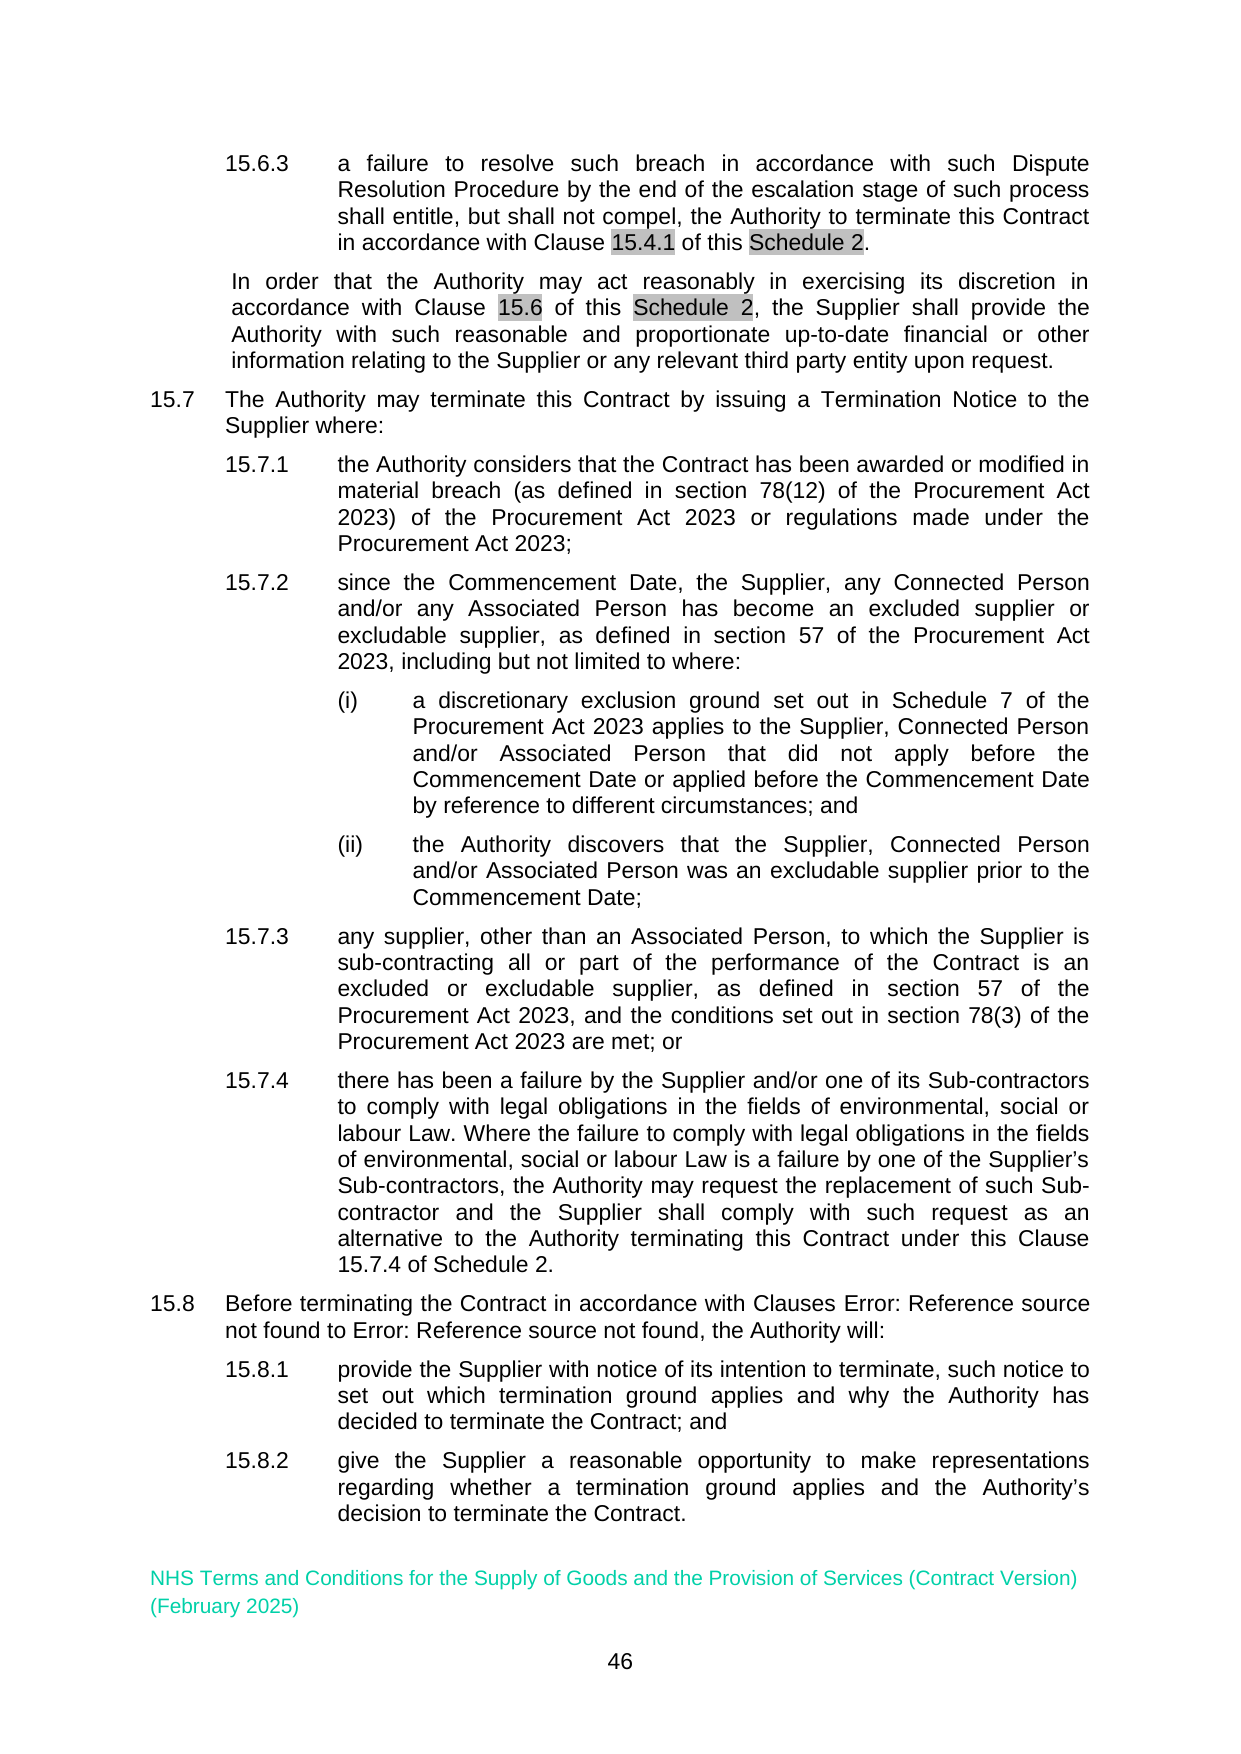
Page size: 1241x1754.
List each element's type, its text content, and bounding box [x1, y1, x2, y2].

subtitle give the Supplier a reasonable opportunity to make representations regarding whether a termination ground applies and the Authority’s decision to terminate the Contract. [225, 1447, 1090, 1526]
subtitle any supplier, other than an Associated Person, to which the Supplier is sub-contracting all or part of the performance of the Contract is an excluded or excludable supplier, as defined in section 57 of the Procurement Act 2023, and the conditions set out in section 78(3) of the Procurement Act 2023 are met; or [225, 923, 1090, 1054]
subtitle a failure to resolve such breach in accordance with such Dispute Resolution Procedure by the end of the escalation stage of such process shall entitle, but shall not compel, the Authority to terminate this Contract in accordance with Clause 15.4.1 of this Schedule 2. [225, 150, 1090, 255]
subtitle a discretionary exclusion ground set out in Schedule 7 of the Procurement Act 2023 applies to the Supplier, Connected Person and/or Associated Person that did not apply before the Commencement Date or applied before the Commencement Date by reference to different circumstances; and [337, 687, 1090, 819]
subtitle The Authority may terminate this Contract by issuing a Termination Notice to the Supplier where: [150, 386, 1090, 438]
subtitle there has been a failure by the Supplier and/or one of its Sub-contractors to comply with legal obligations in the fields of environmental, social or labour Law. Where the failure to comply with legal obligations in the fields of environmental, social or labour Law is a failure by one of the Supplier’s Sub-contractors, the Authority may request the replacement of such Sub-contractor and the Supplier shall comply with such request as an alternative to the Authority terminating this Contract under this Clause 15.7.3 of Schedule 2. [225, 1067, 1090, 1278]
subtitle the Authority considers that the Contract has been awarded or modified in material breach (as defined in section 78(12) of the Procurement Act 2023) of the Procurement Act 2023 or regulations made under the Procurement Act 2023; [225, 451, 1090, 556]
subtitle provide the Supplier with notice of its intention to terminate, such notice to set out which termination ground applies and why the Authority has decided to terminate the Contract; and [225, 1356, 1090, 1434]
subtitle In order that the Authority may act reasonably in exercising its discretion in accordance with Clause 15.6 of this Schedule 2, the Supplier shall provide the Authority with such reasonable and proportionate up-to-date financial or other information relating to the Supplier or any relevant third party entity upon request. [231, 268, 1090, 373]
subtitle since the Commencement Date, the Supplier, any Connected Person and/or any Associated Person has become an excluded supplier or excludable supplier, as defined in section 57 of the Procurement Act 2023, including but not limited to where: [225, 569, 1090, 674]
subtitle the Authority discovers that the Supplier, Connected Person and/or Associated Person was an excludable supplier prior to the Commencement Date; [337, 831, 1090, 910]
